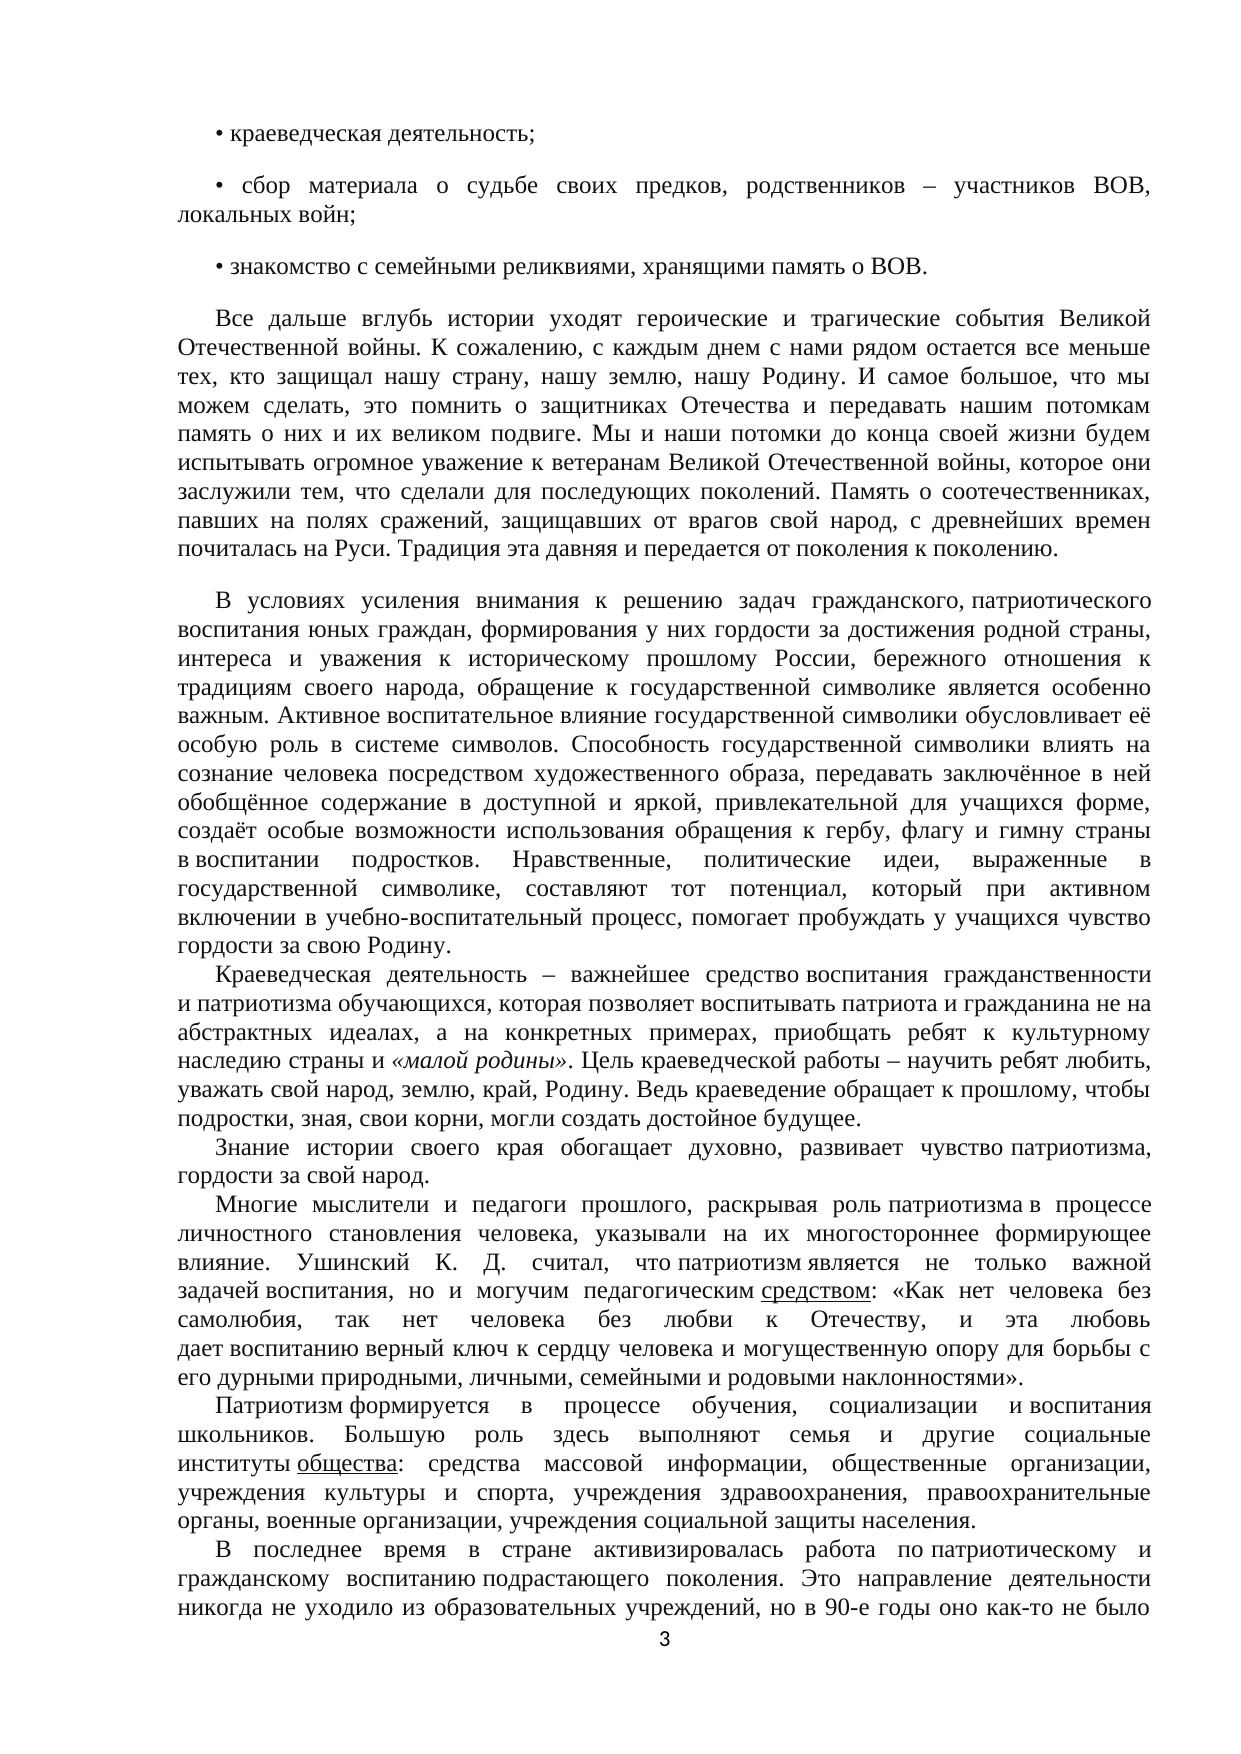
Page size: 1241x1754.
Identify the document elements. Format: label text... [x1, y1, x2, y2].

text • знакомство с семейными реликвиями, хранящими память о ВОВ. [177, 251, 1152, 280]
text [177, 1534, 1152, 1621]
text В условиях усиления внимания к решению задач гражданского, патриотического воспитания юных граждан, формирования у них гордости за достижения родной страны, интереса и уважения к историческому прошлому России, бережного отношения к традициям своего народа, обращение к государственной символике является особенно важным. Активное воспитательное влияние государственной символики обусловливает её особую роль в системе символов. Способность государственной символики влиять на сознание человека посредством художественного образа, передавать заключённое в ней обобщённое содержание в доступной и яркой, привлекательной для учащихся форме, создаёт особые возможности использования обращения к гербу, флагу и гимну страны в воспитании подростков. Нравственные, политические идеи, выраженные в государственной символике, составляют тот потенциал, который при активном включении в учебно-воспитательный процесс, помогает пробуждать у учащихся чувство гордости за свою Родину. [177, 586, 1152, 959]
text Краеведческая деятельность – важнейшее средство воспитания гражданственности и патриотизма обучающихся, которая позволяет воспитывать патриота и гражданина не на абстрактных идеалах, а на конкретных примерах, приобщать ребят к культурному наследию страны и «малой родины». Цель краеведческой работы – научить ребят любить, уважать свой народ, землю, край, Родину. Ведь краеведение обращает к прошлому, чтобы подростки, зная, свои корни, могли создать достойное будущее. [177, 959, 1152, 1132]
text Все дальше вглубь истории уходят героические и трагические события Великой Отечественной войны. К сожалению, с каждым днем с нами рядом остается все меньше тех, кто защищал нашу страну, нашу землю, нашу Родину. И самое большое, что мы можем сделать, это помнить о защитниках Отечества и передавать нашим потомкам память о них и их великом подвиге. Мы и наши потомки до конца своей жизни будем испытывать огромное уважение к ветеранам Великой Отечественной войны, которое они заслужили тем, что сделали для последующих поколений. Память о соотечественниках, павших на полях сражений, защищавших от врагов свой народ, с древнейших времен почиталась на Руси. Традиция эта давняя и передается от поколения к поколению. [177, 303, 1152, 562]
text Знание истории своего края обогащает духовно, развивает чувство патриотизма, гордости за свой народ. [177, 1132, 1152, 1189]
text • сбор материала о судьбе своих предков, родственников – участников ВОВ, локальных войн; [177, 170, 1152, 228]
text Многие мыслители и педагоги прошлого, раскрывая роль патриотизма в процессе личностного становления человека, указывали на их многостороннее формирующее влияние. Ушинский К. Д. считал, что патриотизм является не только важной задачей воспитания, но и могучим педагогическим средством: «Как нет человека без самолюбия, так нет человека без любви к Отечеству, и эта любовь дает воспитанию верный ключ к сердцу человека и могущественную опору для борьбы с его дурными природными, личными, семейными и родовыми наклонностями». [177, 1189, 1152, 1391]
text • краеведческая деятельность; [177, 118, 1152, 147]
text Патриотизм формируется в процессе обучения, социализации и воспитания школьников. Большую роль здесь выполняют семья и другие социальные институты общества: средства массовой информации, общественные организации, учреждения культуры и спорта, учреждения здравоохранения, правоохранительные органы, военные организации, учреждения социальной защиты населения. [177, 1391, 1152, 1534]
